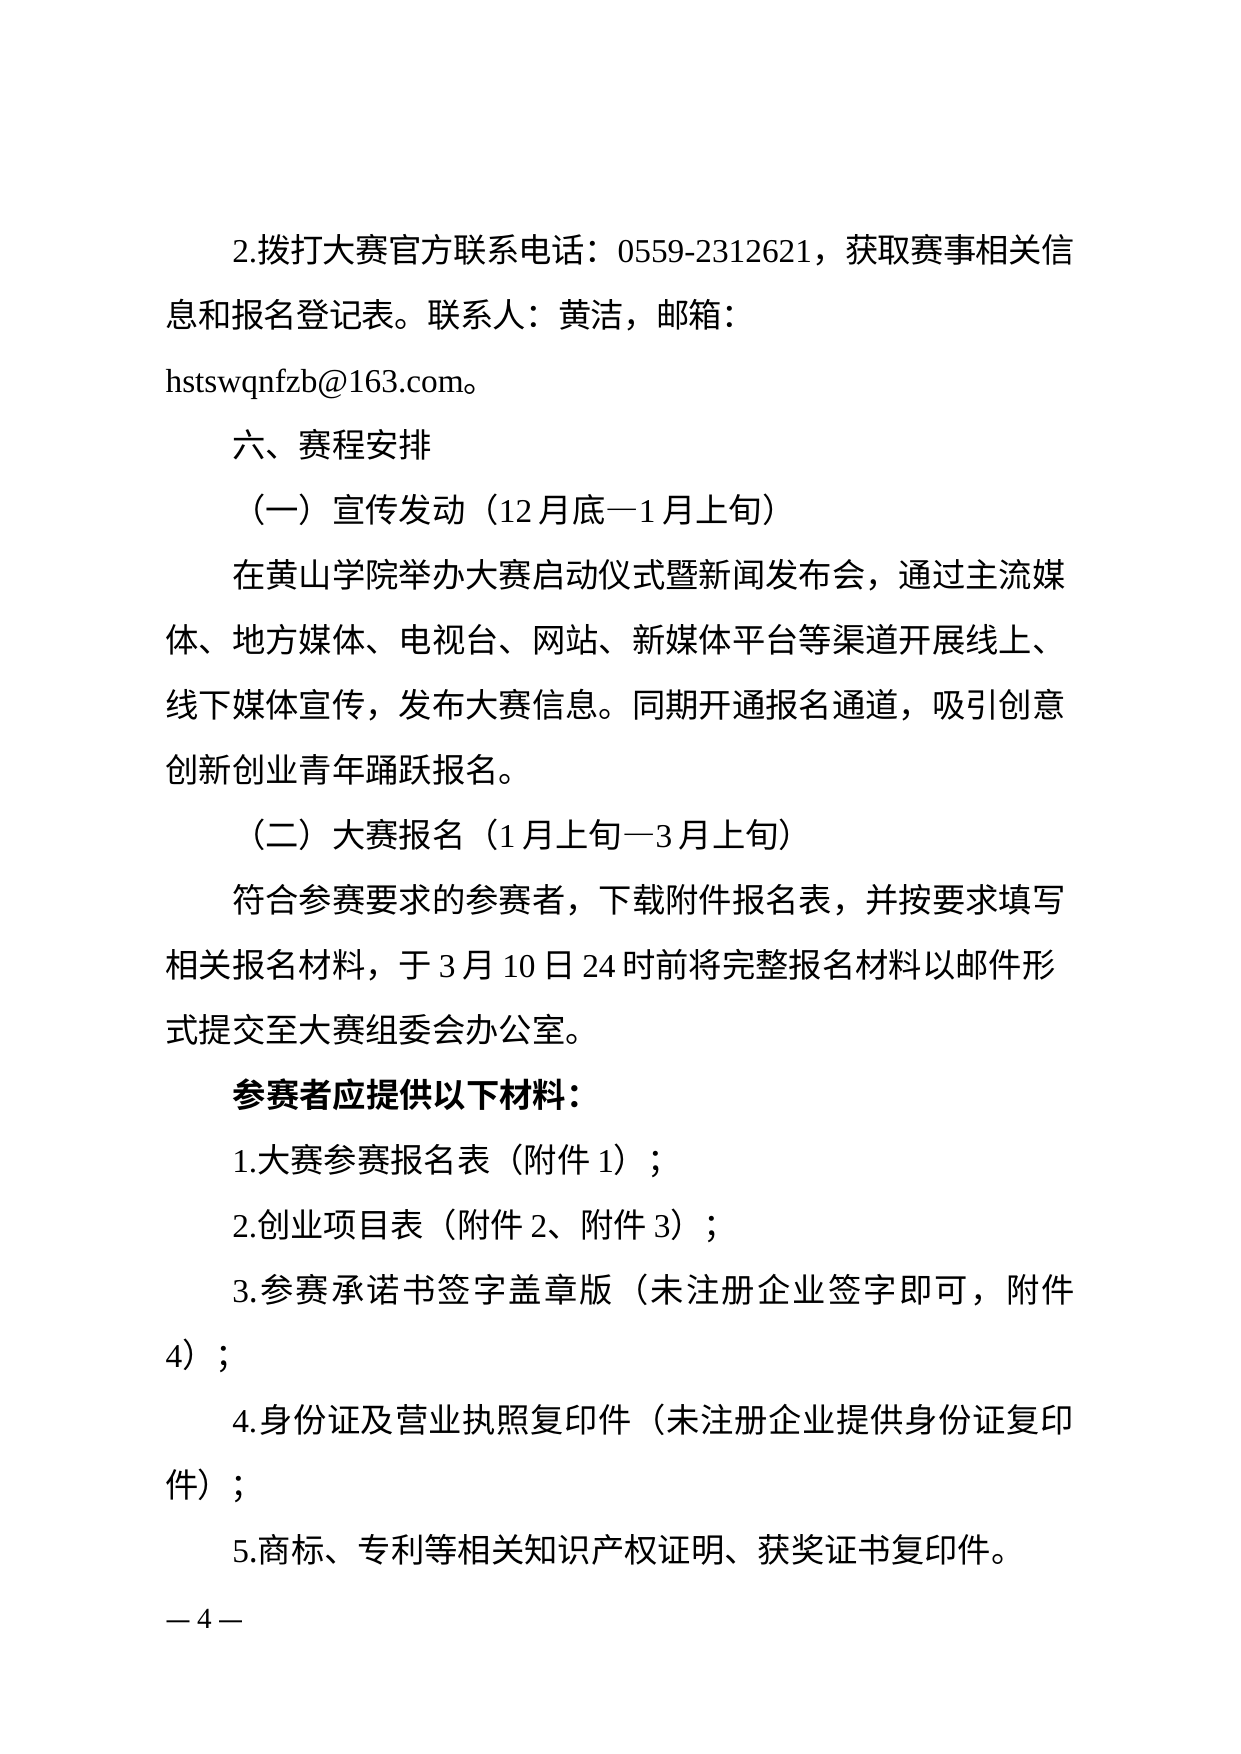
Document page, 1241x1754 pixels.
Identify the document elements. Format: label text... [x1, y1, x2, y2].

list 3.参赛承诺书签字盖章版（未注册企业签字即可，附件4）； [165, 1255, 1075, 1385]
list 4.身份证及营业执照复印件（未注册企业提供身份证复印件）； [165, 1385, 1075, 1515]
list 1.大赛参赛报名表（附件1）； [165, 1125, 1075, 1190]
list 在黄山学院举办大赛启动仪式暨新闻发布会，通过主流媒体、地方媒体、电视台、网站、新媒体平台等渠道开展线上、线下媒体宣传，发布大赛信息。同期开通报名通道，吸引创意创新创业青年踊跃报名。 [165, 540, 1075, 800]
list 2.创业项目表（附件2、附件3）； [165, 1190, 1075, 1255]
list 赛程安排 [165, 410, 1075, 475]
list 参赛者应提供以下材料： [165, 1060, 1075, 1125]
list 符合参赛要求的参赛者，下载附件报名表，并按要求填写相关报名材料，于3月10日24时前将完整报名材料以邮件形式提交至大赛组委会办公室。 [165, 865, 1075, 1060]
text 2.拨打大赛官方联系电话：0559-2312621，获取赛事相关信息和报名登记表。联系人：黄洁，邮箱：hstswqnfzb@163.com。 [165, 215, 1075, 410]
list 宣传发动（12月底—1月上旬） [165, 475, 1075, 540]
list 大赛报名（1月上旬—3月上旬） [165, 800, 1075, 865]
list 5.商标、专利等相关知识产权证明、获奖证书复印件。 [165, 1515, 1075, 1580]
